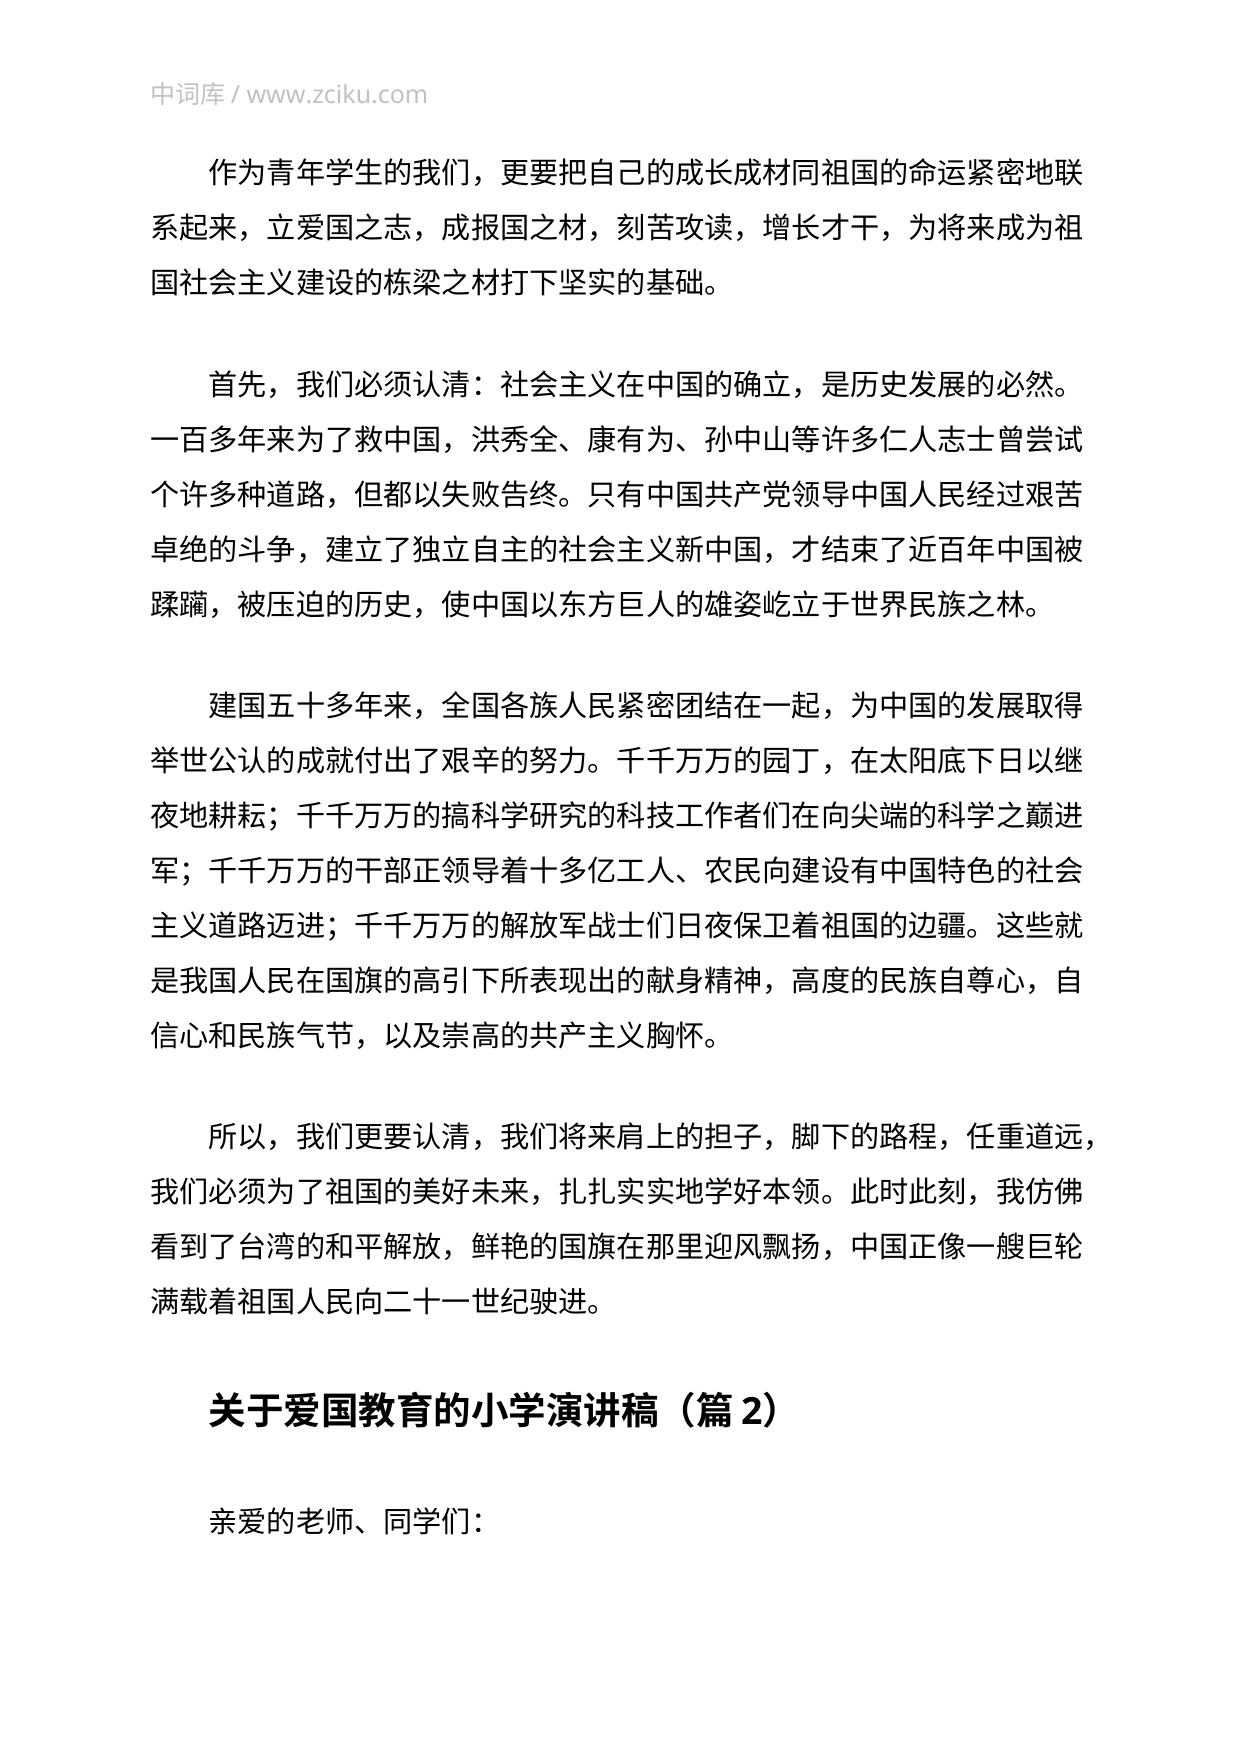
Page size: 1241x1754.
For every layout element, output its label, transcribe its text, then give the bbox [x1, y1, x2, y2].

text 作为青年学生的我们，更要把自己的成长成材同祖国的命运紧密地联系起来，立爱国之志，成报国之材，刻苦攻读，增长才干，为将来成为祖国社会主义建设的栋梁之材打下坚实的基础。 [150, 150, 1090, 302]
text 建国五十多年来，全国各族人民紧密团结在一起，为中国的发展取得举世公认的成就付出了艰辛的努力。千千万万的园丁，在太阳底下日以继夜地耕耘；千千万万的搞科学研究的科技工作者们在向尖端的科学之巅进军；千千万万的干部正领导着十多亿工人、农民向建设有中国特色的社会主义道路迈进；千千万万的解放军战士们日夜保卫着祖国的边疆。这些就是我国人民在国旗的高引下所表现出的献身精神，高度的民族自尊心，自信心和民族气节，以及崇高的共产主义胸怀。 [150, 683, 1090, 1054]
text 亲爱的老师、同学们： [150, 1498, 1090, 1540]
text 关于爱国教育的小学演讲稿（篇2） [150, 1381, 1090, 1435]
text 所以，我们更要认清，我们将来肩上的担子，脚下的路程，任重道远，我们必须为了祖国的美好未来，扎扎实实地学好本领。此时此刻，我仿佛看到了台湾的和平解放，鲜艳的国旗在那里迎风飘扬，中国正像一艘巨轮满载着祖国人民向二十一世纪驶进。 [150, 1114, 1090, 1321]
text 首先，我们必须认清：社会主义在中国的确立，是历史发展的必然。一百多年来为了救中国，洪秀全、康有为、孙中山等许多仁人志士曾尝试个许多种道路，但都以失败告终。只有中国共产党领导中国人民经过艰苦卓绝的斗争，建立了独立自主的社会主义新中国，才结束了近百年中国被蹂躏，被压迫的历史，使中国以东方巨人的雄姿屹立于世界民族之林。 [150, 362, 1090, 623]
